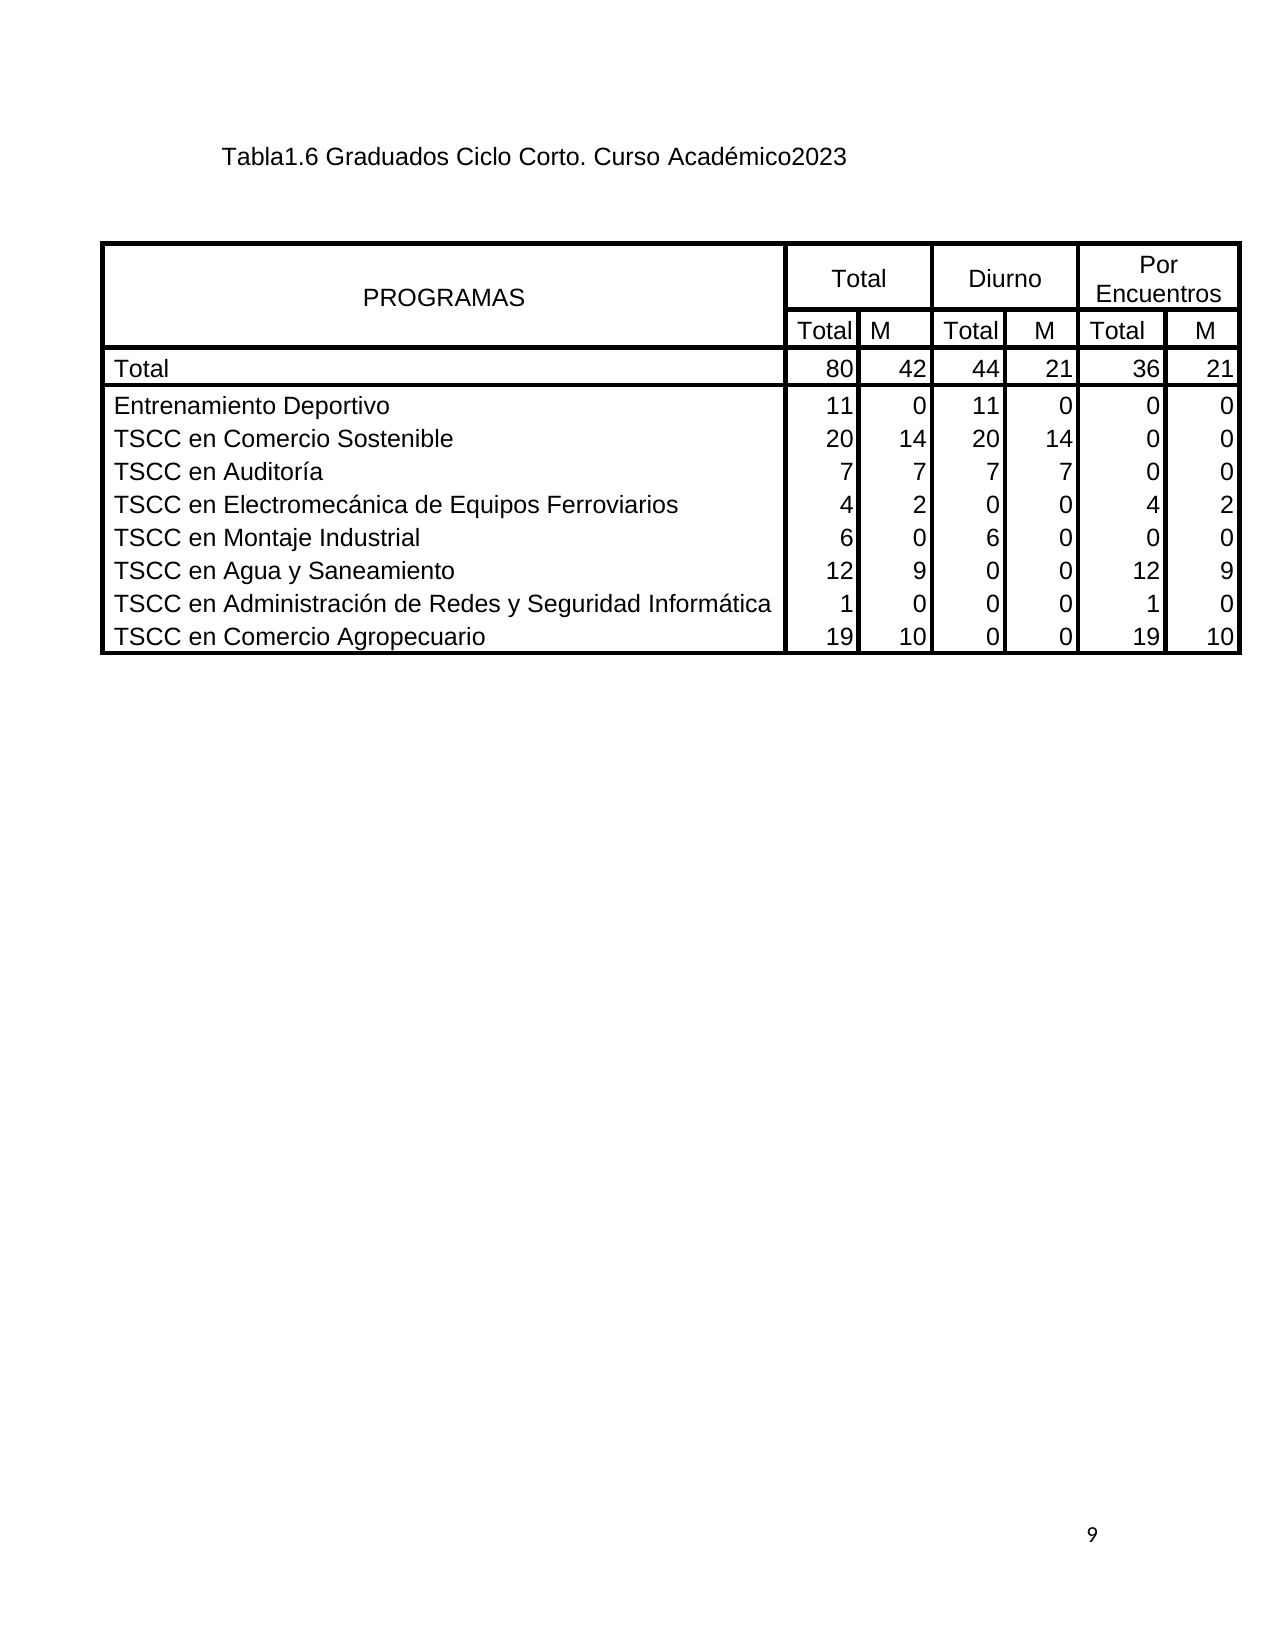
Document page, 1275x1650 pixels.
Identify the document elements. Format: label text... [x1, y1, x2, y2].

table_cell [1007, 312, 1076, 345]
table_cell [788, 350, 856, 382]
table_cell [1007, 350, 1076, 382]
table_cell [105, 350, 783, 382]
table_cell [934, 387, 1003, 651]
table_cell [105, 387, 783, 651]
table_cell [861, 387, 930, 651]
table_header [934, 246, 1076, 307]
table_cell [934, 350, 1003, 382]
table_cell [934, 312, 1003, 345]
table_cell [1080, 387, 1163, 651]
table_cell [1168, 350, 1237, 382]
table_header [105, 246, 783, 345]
text Tabla1.6 Graduados Ciclo Corto. Curso Académico2023 [221, 142, 1098, 171]
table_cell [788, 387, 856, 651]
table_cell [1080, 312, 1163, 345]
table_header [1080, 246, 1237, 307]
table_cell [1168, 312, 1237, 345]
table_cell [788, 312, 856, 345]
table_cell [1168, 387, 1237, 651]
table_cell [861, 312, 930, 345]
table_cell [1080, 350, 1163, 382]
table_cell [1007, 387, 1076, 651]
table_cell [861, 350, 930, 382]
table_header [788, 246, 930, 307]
